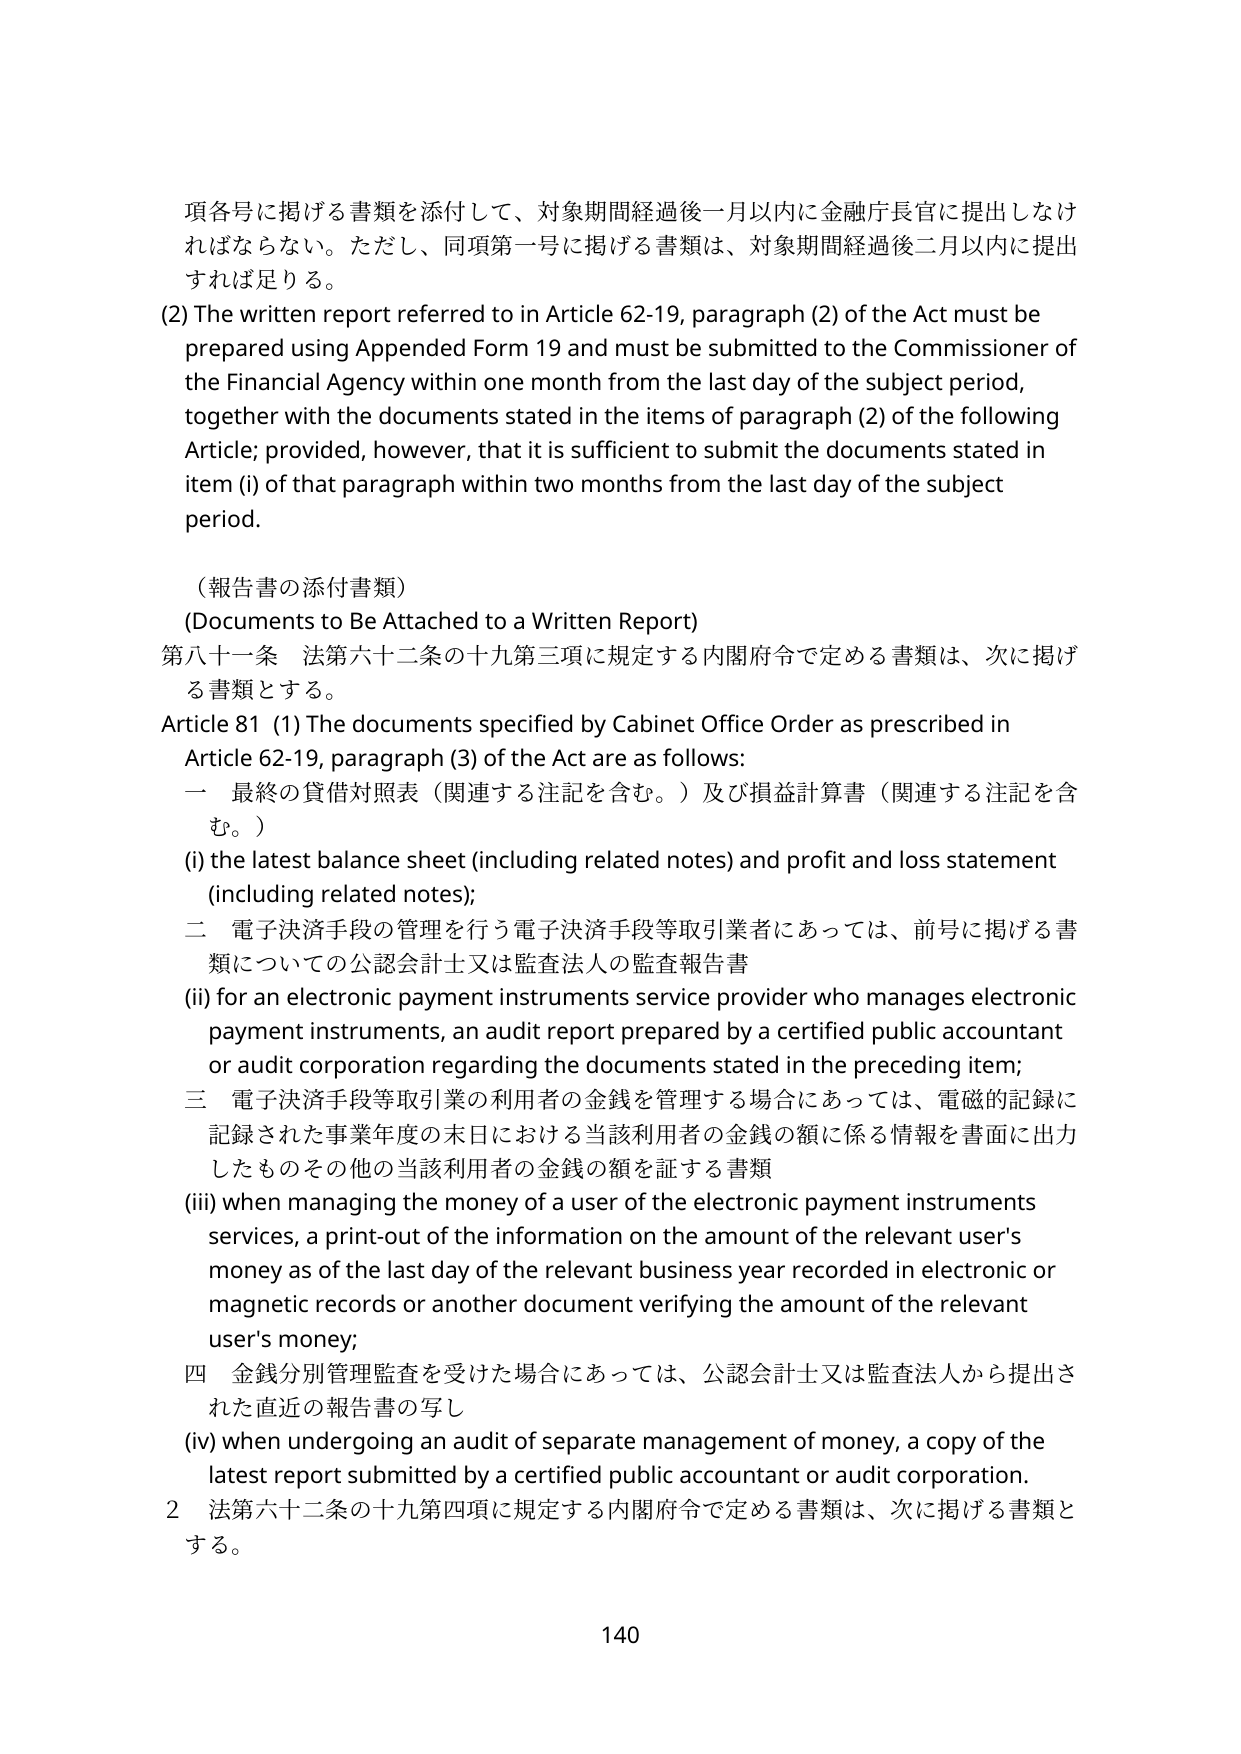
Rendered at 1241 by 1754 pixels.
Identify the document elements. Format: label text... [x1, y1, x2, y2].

text 第八十一条 法第六十二条の十九第三項に規定する内閣府令で定める書類は、次に掲げる書類とする。 [161, 638, 1079, 706]
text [161, 194, 1079, 296]
text (iii) when managing the money of a user of the electronic payment instruments services, a print-out of the information on the amount of the relevant user's money as of the last day of the relevant business year recorded in electronic or magnetic records or another document verifying the amount of the relevant user's money; [184, 1184, 1079, 1355]
text (ii) for an electronic payment instruments service provider who manages electronic payment instruments, an audit report prepared by a certified public accountant or audit corporation regarding the documents stated in the preceding item; [184, 979, 1079, 1082]
text (iv) when undergoing an audit of separate management of money, a copy of the latest report submitted by a certified public accountant or audit corporation. [184, 1424, 1079, 1492]
text 二 電子決済手段の管理を行う電子決済手段等取引業者にあっては、前号に掲げる書類についての公認会計士又は監査法人の監査報告書 [184, 911, 1079, 979]
text (2) The written report referred to in Article 62-19, paragraph (2) of the Act must be prepared using Appended Form 19 and must be submitted to the Commissioner of the Financial Agency within one month from the last day of the subject period, together with the documents stated in the items of paragraph (2) of the following Article; provided, however, that it is sufficient to submit the documents stated in item (i) of that paragraph within two months from the last day of the subject period. [161, 296, 1079, 535]
text ２ 法第六十二条の十九第四項に規定する内閣府令で定める書類は、次に掲げる書類とする。 [161, 1492, 1079, 1560]
text （報告書の添付書類） [184, 569, 1079, 604]
text Article 81 (1) The documents specified by Cabinet Office Order as prescribed in Article 62-19, paragraph (3) of the Act are as follows: [161, 706, 1079, 774]
text (i) the latest balance sheet (including related notes) and profit and loss statement (including related notes); [184, 843, 1079, 911]
text 四 金銭分別管理監査を受けた場合にあっては、公認会計士又は監査法人から提出された直近の報告書の写し [184, 1355, 1079, 1424]
text 一 最終の貸借対照表（関連する注記を含む。）及び損益計算書（関連する注記を含む。） [184, 774, 1079, 843]
text (Documents to Be Attached to a Written Report) [184, 604, 1079, 638]
text 三 電子決済手段等取引業の利用者の金銭を管理する場合にあっては、電磁的記録に記録された事業年度の末日における当該利用者の金銭の額に係る情報を書面に出力したものその他の当該利用者の金銭の額を証する書類 [184, 1082, 1079, 1184]
